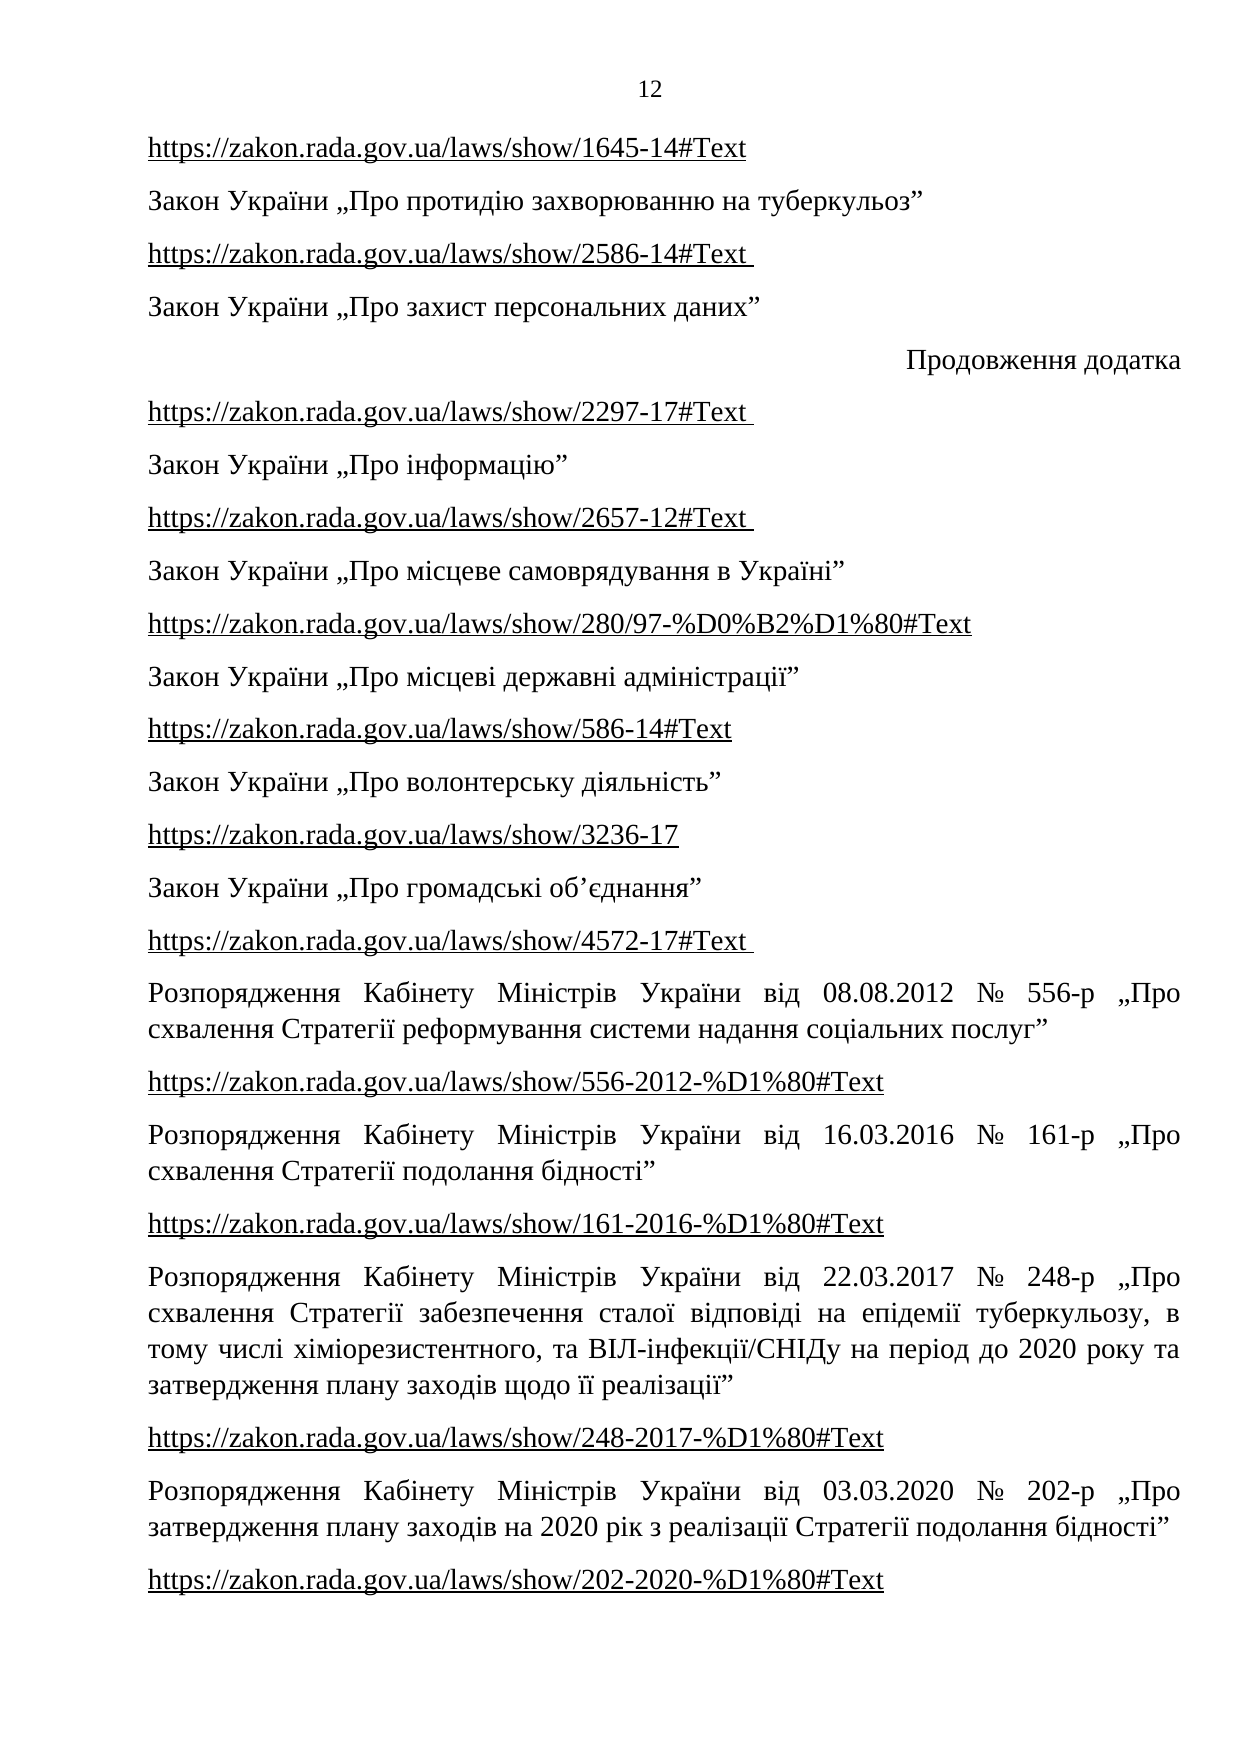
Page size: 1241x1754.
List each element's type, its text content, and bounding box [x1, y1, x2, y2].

text Закон України „Про протидію захворюванню на туберкульоз” [148, 183, 1181, 217]
text https://zakon.rada.gov.ua/laws/show/586-14#Text [148, 711, 1181, 745]
text https://zakon.rada.gov.ua/laws/show/556-2012-%D1%80#Text [148, 1064, 1181, 1098]
text Закон України „Про місцеві державні адміністрації” [148, 659, 1181, 692]
text Розпорядження Кабінету Міністрів України від 16.03.2016 № 161-р „Про схвалення Стратегії подолання бідностіˮ [148, 1117, 1181, 1187]
text https://zakon.rada.gov.ua/laws/show/202-2020-%D1%80#Text [148, 1562, 1181, 1596]
text https://zakon.rada.gov.ua/laws/show/4572-17#Text [148, 923, 1181, 956]
text https://zakon.rada.gov.ua/laws/show/2586-14#Text [148, 236, 1181, 270]
text Розпорядження Кабінету Міністрів України від 03.03.2020 № 202-р „Про затвердження плану заходів на 2020 рік з реалізації Стратегії подолання бідностіˮ [148, 1473, 1181, 1543]
text https://zakon.rada.gov.ua/laws/show/161-2016-%D1%80#Text [148, 1206, 1181, 1240]
text https://zakon.rada.gov.ua/laws/show/2657-12#Text [148, 500, 1181, 534]
text Закон України „Про захист персональних даних” [148, 289, 1181, 322]
text Закон України „Про інформацію” [148, 447, 1181, 481]
text https://zakon.rada.gov.ua/laws/show/1645-14#Text [148, 131, 1181, 164]
text https://zakon.rada.gov.ua/laws/show/2297-17#Text [148, 394, 1181, 428]
text Продовження додатка [148, 342, 1181, 375]
text Закон України „Про громадські об’єднання” [148, 870, 1181, 903]
text https://zakon.rada.gov.ua/laws/show/3236-17 [148, 817, 1181, 851]
text Розпорядження Кабінету Міністрів України від 22.03.2017 № 248-р „Про схвалення Стратегії забезпечення сталої відповіді на епідемії туберкульозу, в тому числі хіміорезистентного, та ВІЛ-інфекції/СНІДу на період до 2020 року та затвердження плану заходів щодо її реалізаціїˮ [148, 1259, 1181, 1401]
text Закон України „Про волонтерську діяльність” [148, 764, 1181, 798]
text https://zakon.rada.gov.ua/laws/show/248-2017-%D1%80#Text [148, 1420, 1181, 1454]
text https://zakon.rada.gov.ua/laws/show/280/97-%D0%B2%D1%80#Text [148, 606, 1181, 639]
text Закон України „Про місцеве самоврядування в Україні” [148, 553, 1181, 587]
text Розпорядження Кабінету Міністрів України від 08.08.2012 № 556-р „Про схвалення Стратегії реформування системи надання соціальних послугˮ [148, 976, 1181, 1045]
